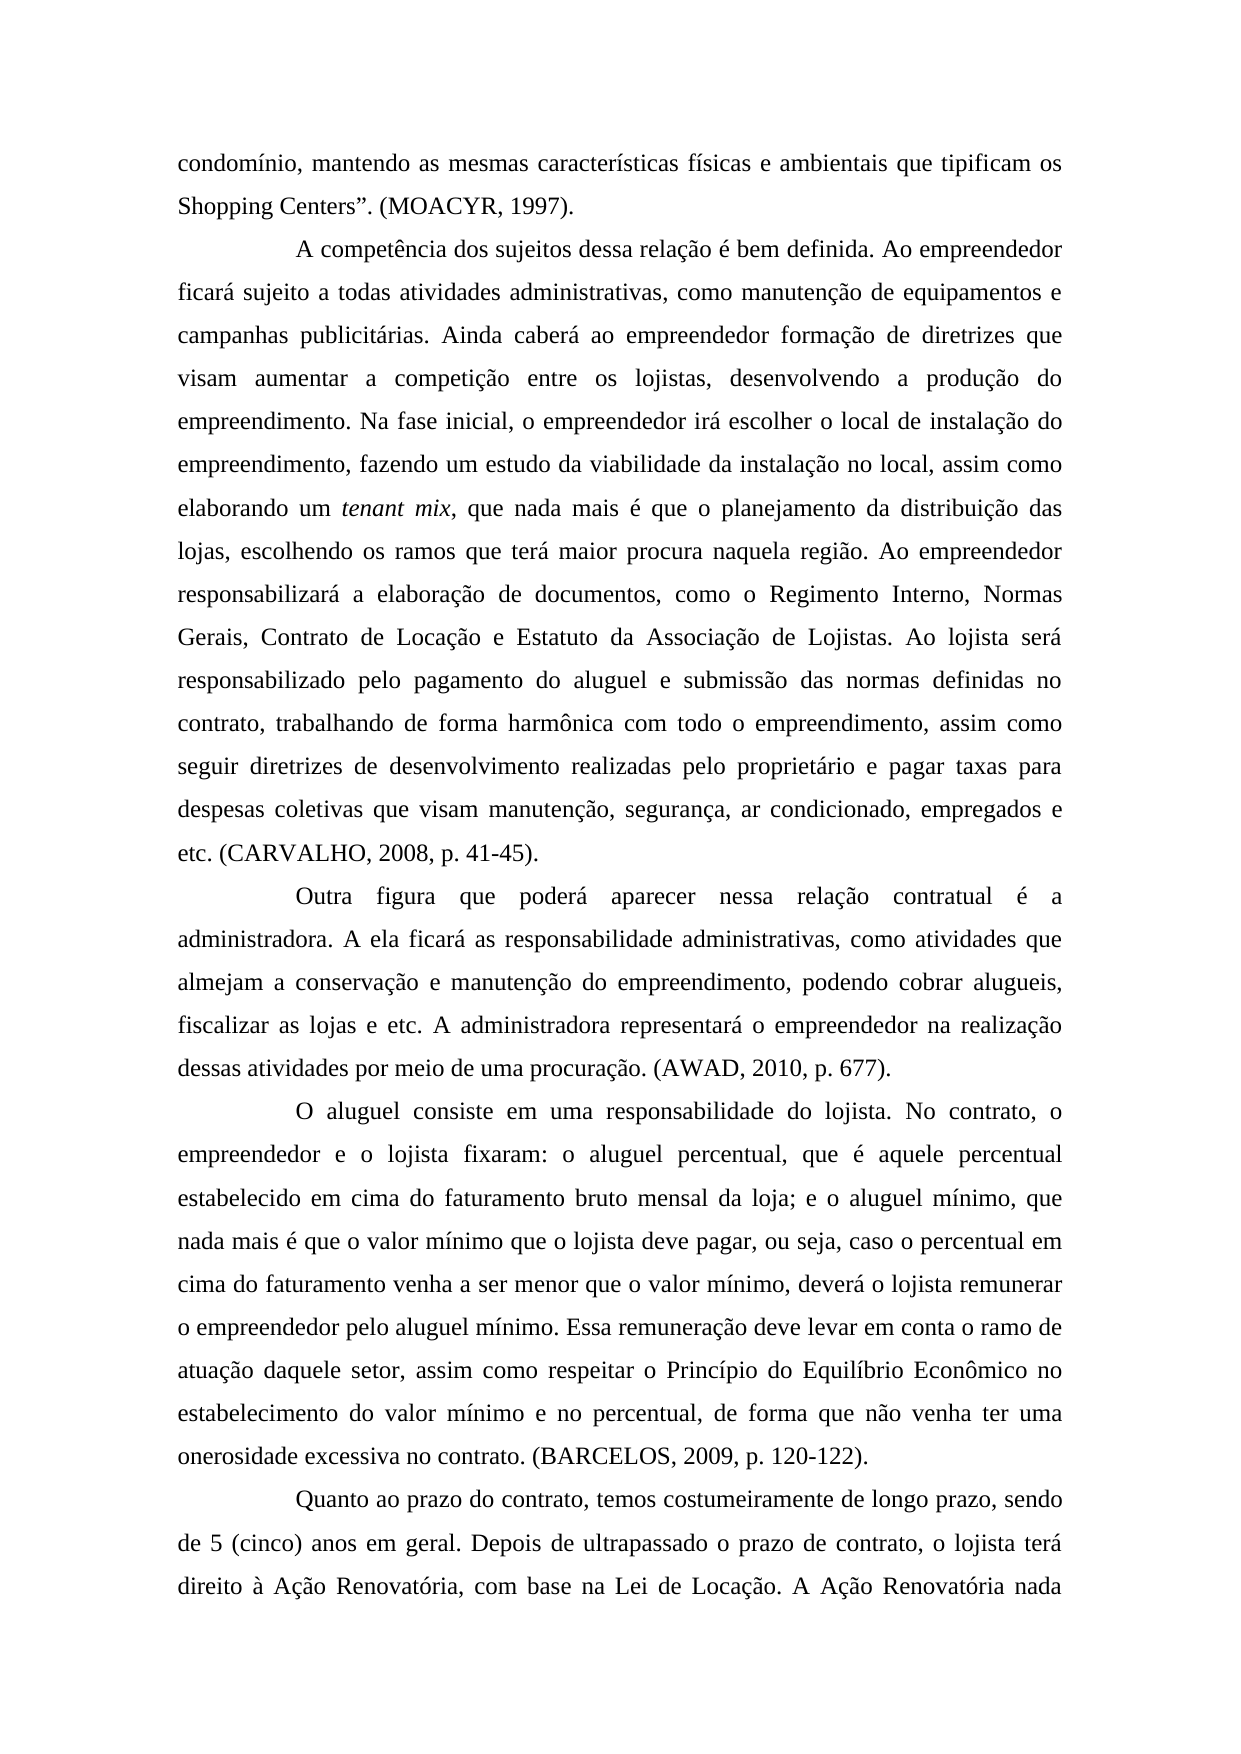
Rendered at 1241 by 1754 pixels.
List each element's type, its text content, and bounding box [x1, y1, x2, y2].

text Outra figura que poderá aparecer nessa relação contratual é a administradora. A ela ficará as responsabilidade administrativas, como atividades que almejam a conservação e manutenção do empreendimento, podendo cobrar alugueis, fiscalizar as lojas e etc. A administradora representará o empreendedor na realização dessas atividades por meio de uma procuração. (AWAD, 2010, p. 677). [177, 881, 1063, 1082]
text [177, 148, 1063, 219]
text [177, 1484, 1063, 1599]
text O aluguel consiste em uma responsabilidade do lojista. No contrato, o empreendedor e o lojista fixaram: o aluguel percentual, que é aquele percentual estabelecido em cima do faturamento bruto mensal da loja; e o aluguel mínimo, que nada mais é que o valor mínimo que o lojista deve pagar, ou seja, caso o percentual em cima do faturamento venha a ser menor que o valor mínimo, deverá o lojista remunerar o empreendedor pelo aluguel mínimo. Essa remuneração deve levar em conta o ramo de atuação daquele setor, assim como respeitar o Princípio do Equilíbrio Econômico no estabelecimento do valor mínimo e no percentual, de forma que não venha ter uma onerosidade excessiva no contrato. (BARCELOS, 2009, p. 120-122). [177, 1096, 1063, 1470]
text A competência dos sujeitos dessa relação é bem definida. Ao empreendedor ficará sujeito a todas atividades administrativas, como manutenção de equipamentos e campanhas publicitárias. Ainda caberá ao empreendedor formação de diretrizes que visam aumentar a competição entre os lojistas, desenvolvendo a produção do empreendimento. Na fase inicial, o empreendedor irá escolher o local de instalação do empreendimento, fazendo um estudo da viabilidade da instalação no local, assim como elaborando um tenant mix, que nada mais é que o planejamento da distribuição das lojas, escolhendo os ramos que terá maior procura naquela região. Ao empreendedor responsabilizará a elaboração de documentos, como o Regimento Interno, Normas Gerais, Contrato de Locação e Estatuto da Associação de Lojistas. Ao lojista será responsabilizado pelo pagamento do aluguel e submissão das normas definidas no contrato, trabalhando de forma harmônica com todo o empreendimento, assim como seguir diretrizes de desenvolvimento realizadas pelo proprietário e pagar taxas para despesas coletivas que visam manutenção, segurança, ar condicionado, empregados e etc. (CARVALHO, 2008, p. 41-45). [177, 234, 1063, 866]
